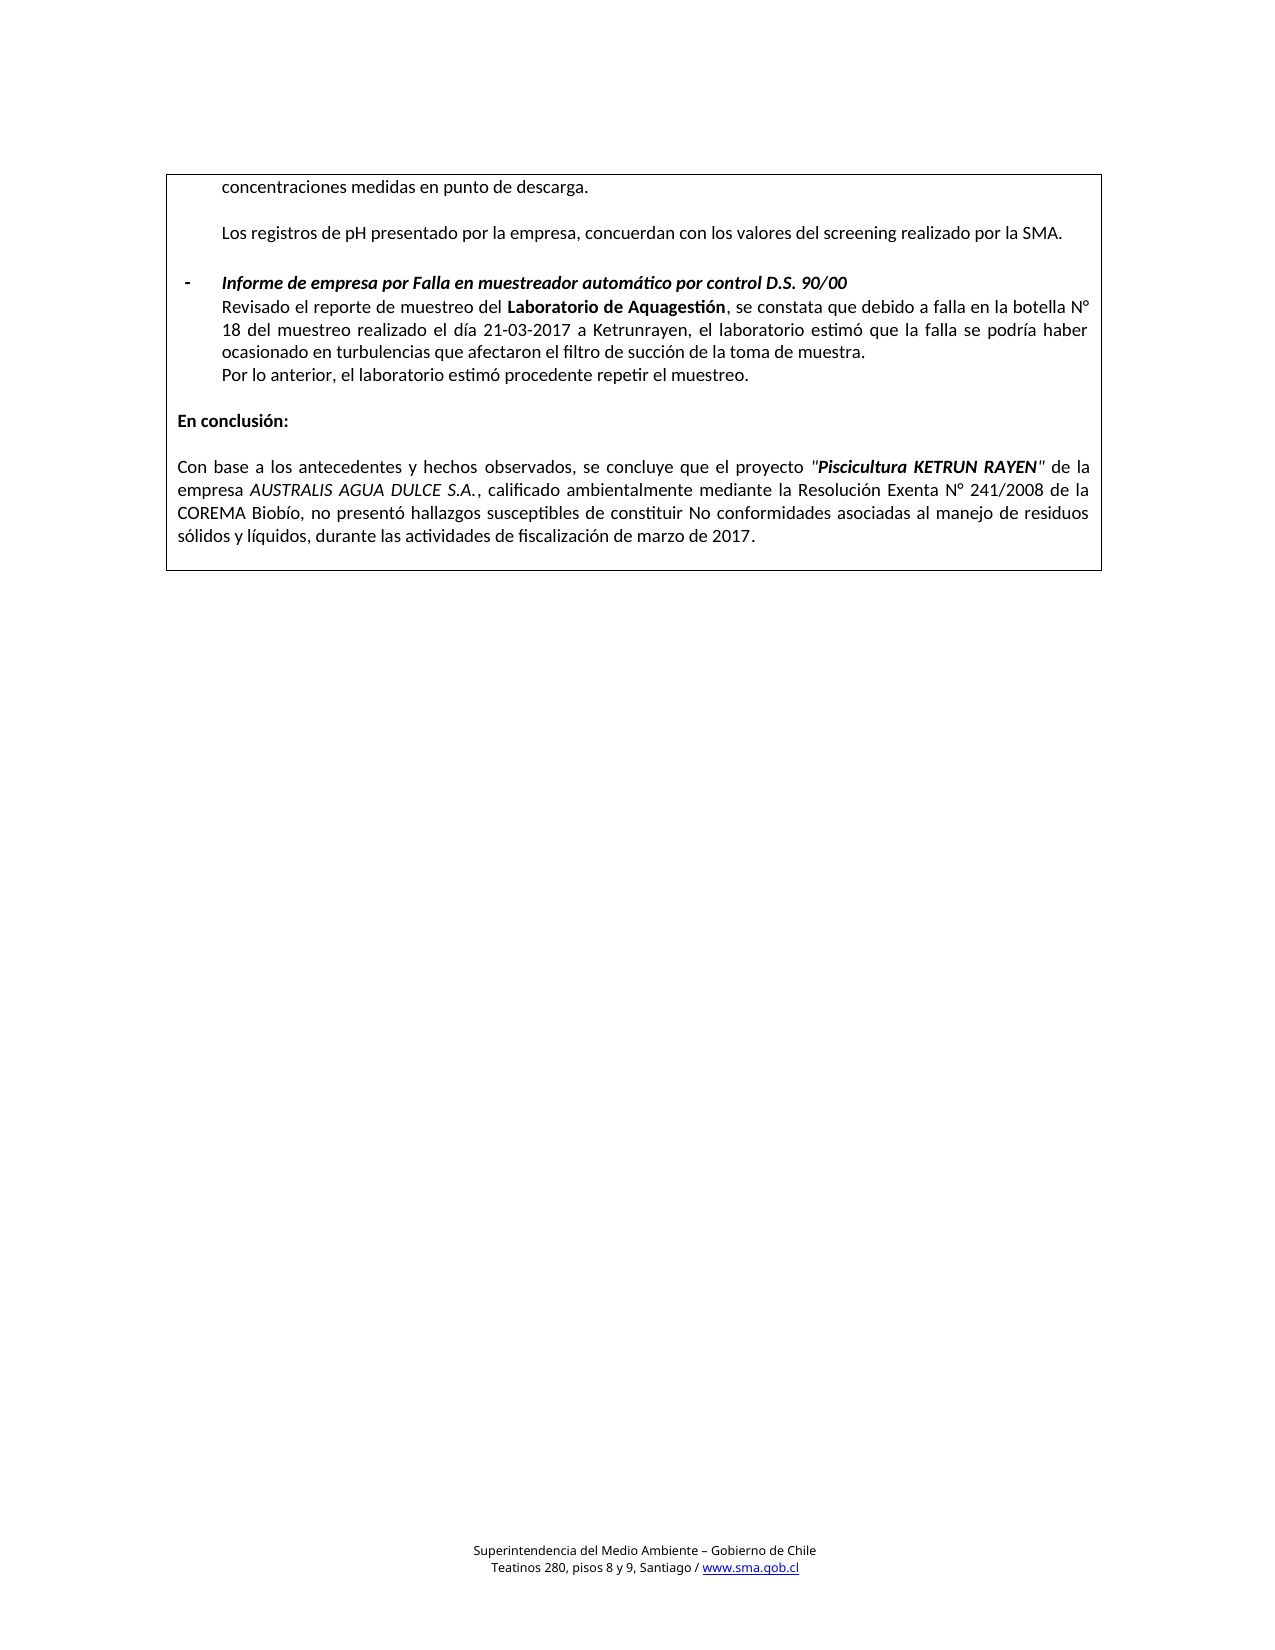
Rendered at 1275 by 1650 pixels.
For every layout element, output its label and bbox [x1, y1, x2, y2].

table_cell [167, 175, 1101, 570]
